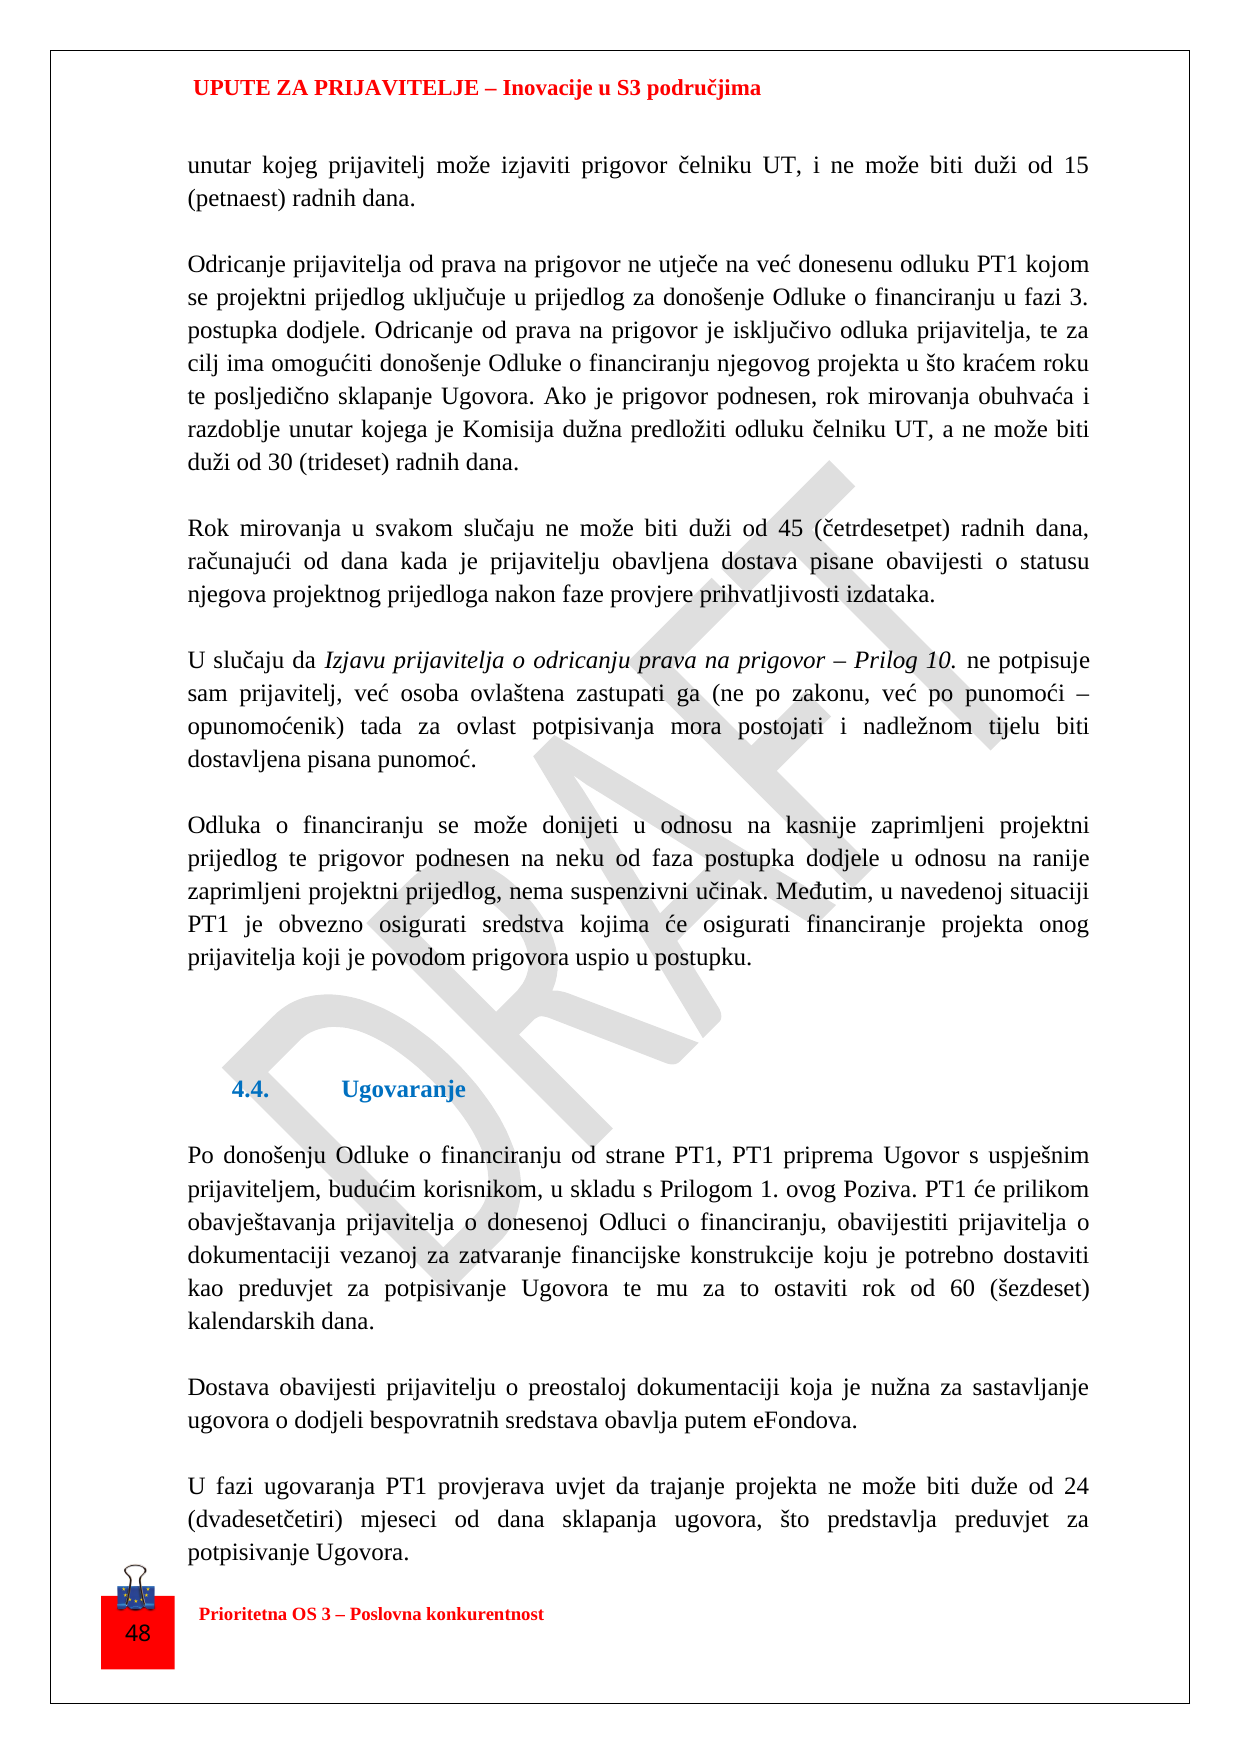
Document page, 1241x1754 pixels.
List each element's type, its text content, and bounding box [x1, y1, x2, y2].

text Odricanje prijavitelja od prava na prigovor ne utječe na već donesenu odluku PT1 kojom se projektni prijedlog uključuje u prijedlog za donošenje Odluke o financiranju u fazi 3. postupka dodjele. Odricanje od prava na prigovor je isključivo odluka prijavitelja, te za cilj ima omogućiti donošenje Odluke o financiranju njegovog projekta u što kraćem roku te posljedično sklapanje Ugovora. Ako je prigovor podnesen, rok mirovanja obuhvaća i razdoblje unutar kojega je Komisija dužna predložiti odluku čelniku UT, a ne može biti duži od 30 (trideset) radnih dana. [187, 249, 1090, 476]
text Po donošenju Odluke o financiranju od strane PT1, PT1 priprema Ugovor s uspješnim prijaviteljem, budućim korisnikom, u skladu s Prilogom 1. ovog Poziva. PT1 će prilikom obavještavanja prijavitelja o donesenoj Odluci o financiranju, obavijestiti prijavitelja o dokumentaciji vezanoj za zatvaranje financijske konstrukcije koju je potrebno dostaviti kao preduvjet za potpisivanje Ugovora te mu za to ostaviti rok od 60 (šezdeset) kalendarskih dana. [187, 1141, 1090, 1334]
picture [110, 1562, 162, 1621]
subtitle Ugovaranje [232, 1074, 1090, 1103]
text U fazi ugovaranja PT1 provjerava uvjet da trajanje projekta ne može biti duže od 24 (dvadesetčetiri) mjeseci od dana sklapanja ugovora, što predstavlja preduvjet za potpisivanje Ugovora. [187, 1471, 1090, 1566]
text Rok mirovanja u svakom slučaju ne može biti duži od 45 (četrdesetpet) radnih dana, računajući od dana kada je prijavitelju obavljena dostava pisane obavijesti o statusu njegova projektnog prijedloga nakon faze provjere prihvatljivosti izdataka. [187, 513, 1090, 608]
text Dostava obavijesti prijavitelju o preostaloj dokumentaciji koja je nužna za sastavljanje ugovora o dodjeli bespovratnih sredstava obavlja putem eFondova. [187, 1372, 1090, 1433]
text U slučaju da Izjavu prijavitelja o odricanju prava na prigovor – Prilog 10. ne potpisuje sam prijavitelj, već osoba ovlaštena zastupati ga (ne po zakonu, već po punomoći – opunomoćenik) tada za ovlast potpisivanja mora postojati i nadležnom tijelu biti dostavljena pisana punomoć. [187, 645, 1090, 773]
text Odluka o financiranju se može donijeti u odnosu na kasnije zaprimljeni projektni prijedlog te prigovor podnesen na neku od faza postupka dodjele u odnosu na ranije zaprimljeni projektni prijedlog, nema suspenzivni učinak. Međutim, u navedenoj situaciji PT1 je obvezno osigurati sredstva kojima će osigurati financiranje projekta onog prijavitelja koji je povodom prigovora uspio u postupku. [187, 810, 1090, 971]
